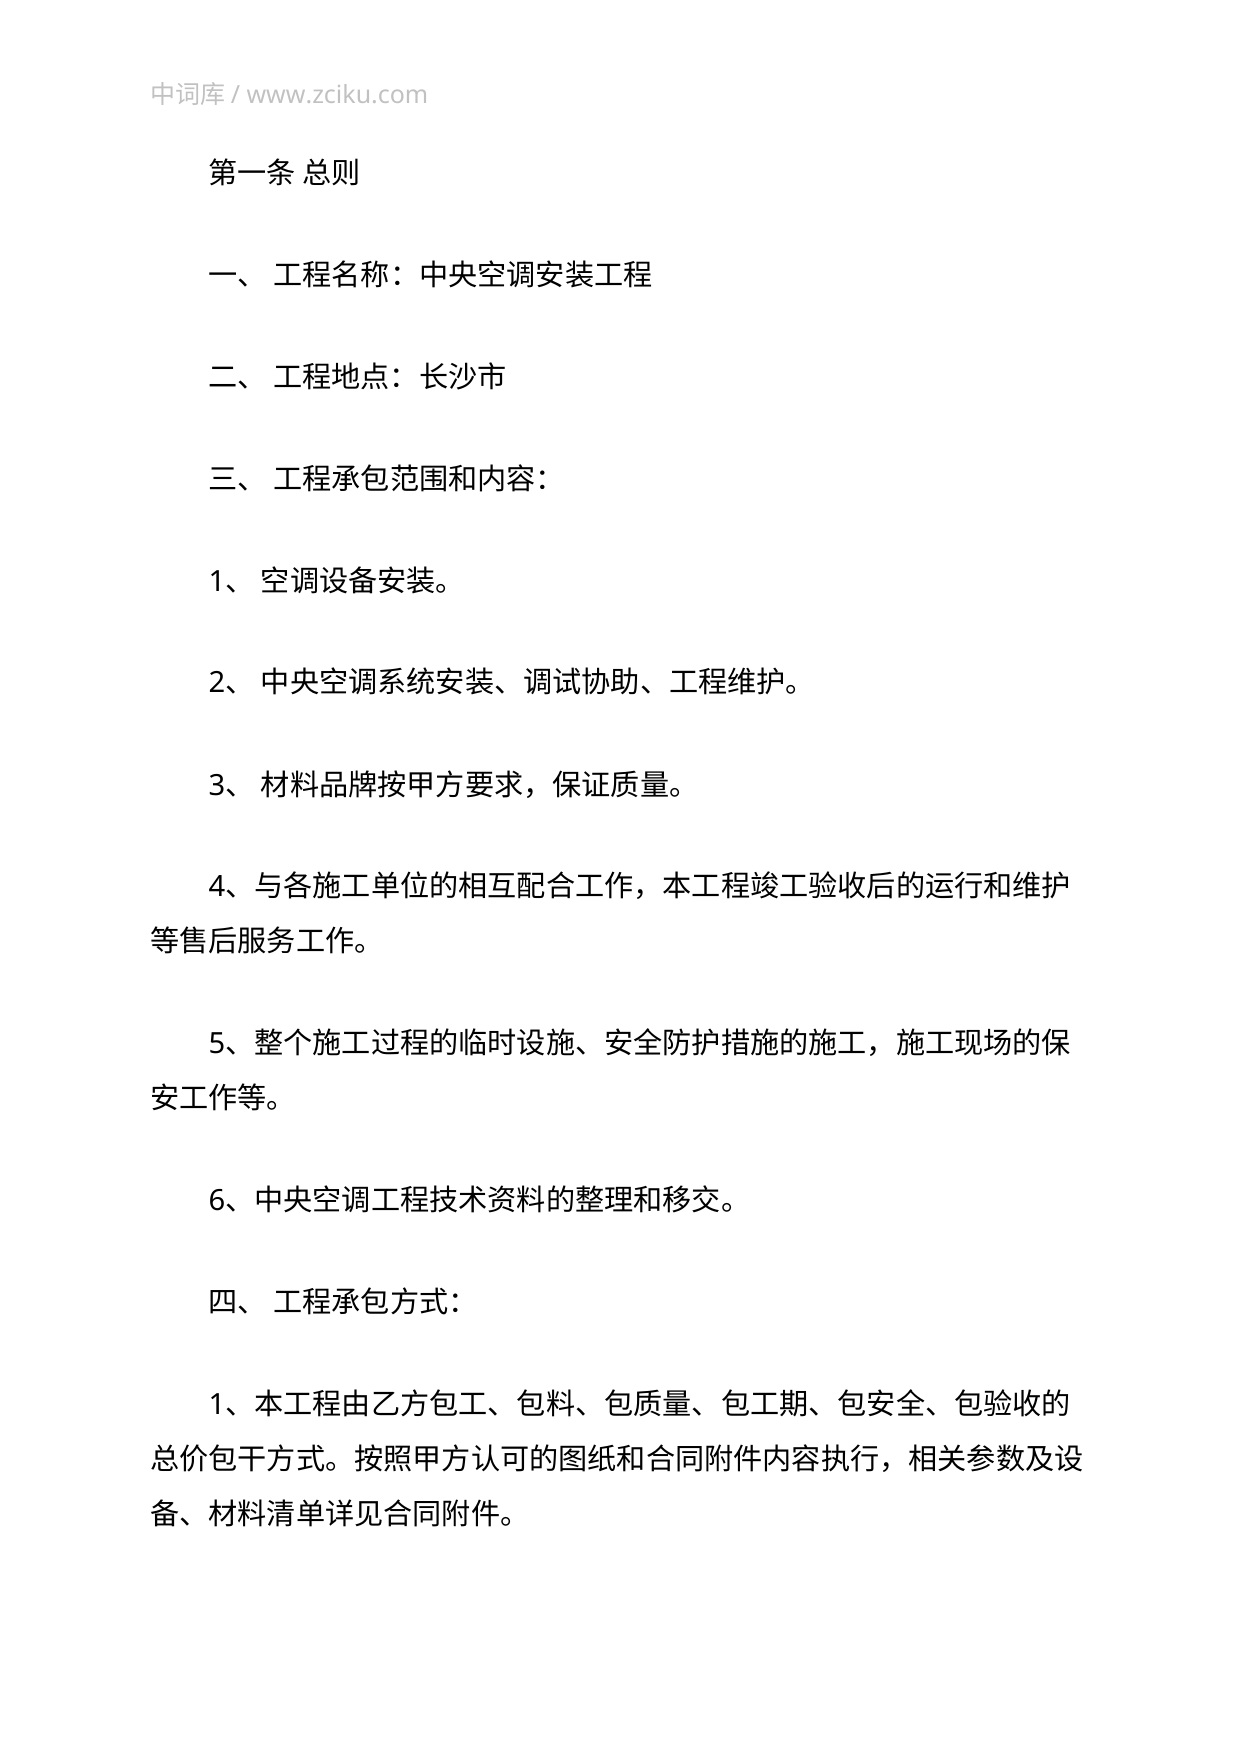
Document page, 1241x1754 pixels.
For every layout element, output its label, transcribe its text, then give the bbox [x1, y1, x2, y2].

text 一、 工程名称：中央空调安装工程 [150, 252, 1090, 294]
text 二、 工程地点：长沙市 [150, 353, 1090, 396]
text 1、本工程由乙方包工、包料、包质量、包工期、包安全、包验收的总价包干方式。按照甲方认可的图纸和合同附件内容执行，相关参数及设备、材料清单详见合同附件。 [150, 1380, 1090, 1532]
text 6、中央空调工程技术资料的整理和移交。 [150, 1177, 1090, 1219]
text 第一条 总则 [150, 150, 1090, 192]
text 1、 空调设备安装。 [150, 557, 1090, 599]
text 5、整个施工过程的临时设施、安全防护措施的施工，施工现场的保安工作等。 [150, 1020, 1090, 1117]
text 四、 工程承包方式： [150, 1278, 1090, 1321]
text 4、与各施工单位的相互配合工作，本工程竣工验收后的运行和维护等售后服务工作。 [150, 863, 1090, 960]
text 三、 工程承包范围和内容： [150, 455, 1090, 498]
text 3、 材料品牌按甲方要求，保证质量。 [150, 761, 1090, 803]
text 2、 中央空调系统安装、调试协助、工程维护。 [150, 659, 1090, 701]
